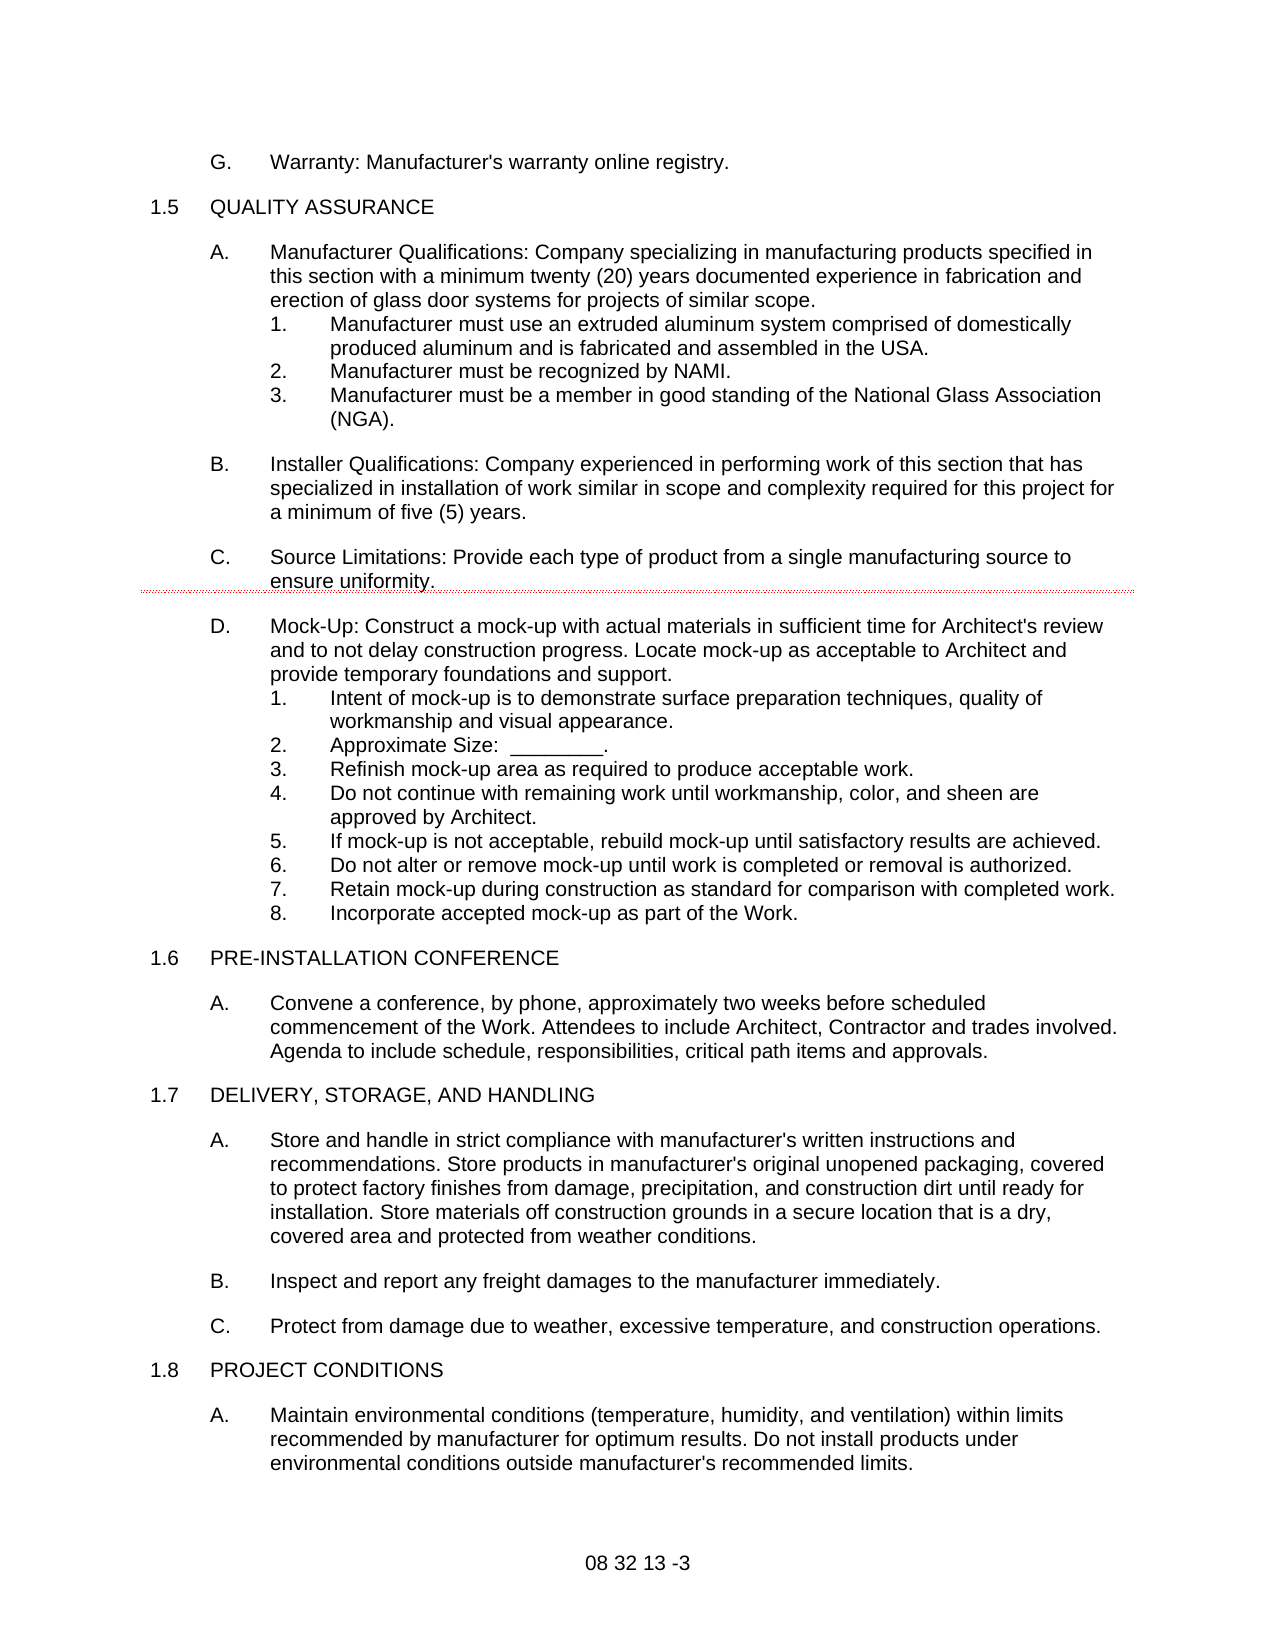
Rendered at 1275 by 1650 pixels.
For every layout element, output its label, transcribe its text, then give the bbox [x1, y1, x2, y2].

list PROJECT CONDITIONS [150, 1358, 1125, 1382]
list Retain mock-up during construction as standard for comparison with completed work. [270, 877, 1125, 901]
list Manufacturer must be recognized by NAMI. [270, 359, 1125, 383]
list Convene a conference, by phone, approximately two weeks before scheduled commencement of the Work. Attendees to include Architect, Contractor and trades involved. Agenda to include schedule, responsibilities, critical path items and approvals. [210, 991, 1125, 1062]
list Manufacturer must be a member in good standing of the National Glass Association (NGA). [270, 383, 1125, 431]
list Installer Qualifications: Company experienced in performing work of this section that has specialized in installation of work similar in scope and complexity required for this project for a minimum of five (5) years. [210, 452, 1125, 524]
list DELIVERY, STORAGE, AND HANDLING [150, 1083, 1125, 1107]
list Warranty: Manufacturer's warranty online registry. [210, 150, 1125, 174]
list QUALITY ASSURANCE [150, 195, 1125, 219]
list Refinish mock-up area as required to produce acceptable work. [270, 757, 1125, 781]
list Do not alter or remove mock-up until work is completed or removal is authorized. [270, 853, 1125, 877]
list Protect from damage due to weather, excessive temperature, and construction operations. [210, 1313, 1125, 1337]
list Maintain environmental conditions (temperature, humidity, and ventilation) within limits recommended by manufacturer for optimum results. Do not install products under environmental conditions outside manufacturer's recommended limits. [210, 1403, 1125, 1475]
list Inspect and report any freight damages to the manufacturer immediately. [210, 1269, 1125, 1293]
list Incorporate accepted mock-up as part of the Work. [270, 901, 1125, 925]
list Intent of mock-up is to demonstrate surface preparation techniques, quality of workmanship and visual appearance. [270, 685, 1125, 733]
list Mock-Up: Construct a mock-up with actual materials in sufficient time for Architect's review and to not delay construction progress. Locate mock-up as acceptable to Architect and provide temporary foundations and support. [210, 613, 1125, 685]
list Store and handle in strict compliance with manufacturer's written instructions and recommendations. Store products in manufacturer's original unopened packaging, covered to protect factory finishes from damage, precipitation, and construction dirt until ready for installation. Store materials off construction grounds in a secure location that is a dry, covered area and protected from weather conditions. [210, 1128, 1125, 1248]
list PRE-INSTALLATION CONFERENCE [150, 946, 1125, 970]
list Manufacturer Qualifications: Company specializing in manufacturing products specified in this section with a minimum twenty (20) years documented experience in fabrication and erection of glass door systems for projects of similar scope. [210, 239, 1125, 311]
list Source Limitations: Provide each type of product from a single manufacturing source to ensure uniformity. [210, 545, 1125, 593]
list If mock-up is not acceptable, rebuild mock-up until satisfactory results are achieved. [270, 829, 1125, 853]
list Approximate Size: ________. [270, 733, 1125, 757]
list Do not continue with remaining work until workmanship, color, and sheen are approved by Architect. [270, 781, 1125, 829]
list Manufacturer must use an extruded aluminum system comprised of domestically produced aluminum and is fabricated and assembled in the USA. [270, 311, 1125, 359]
